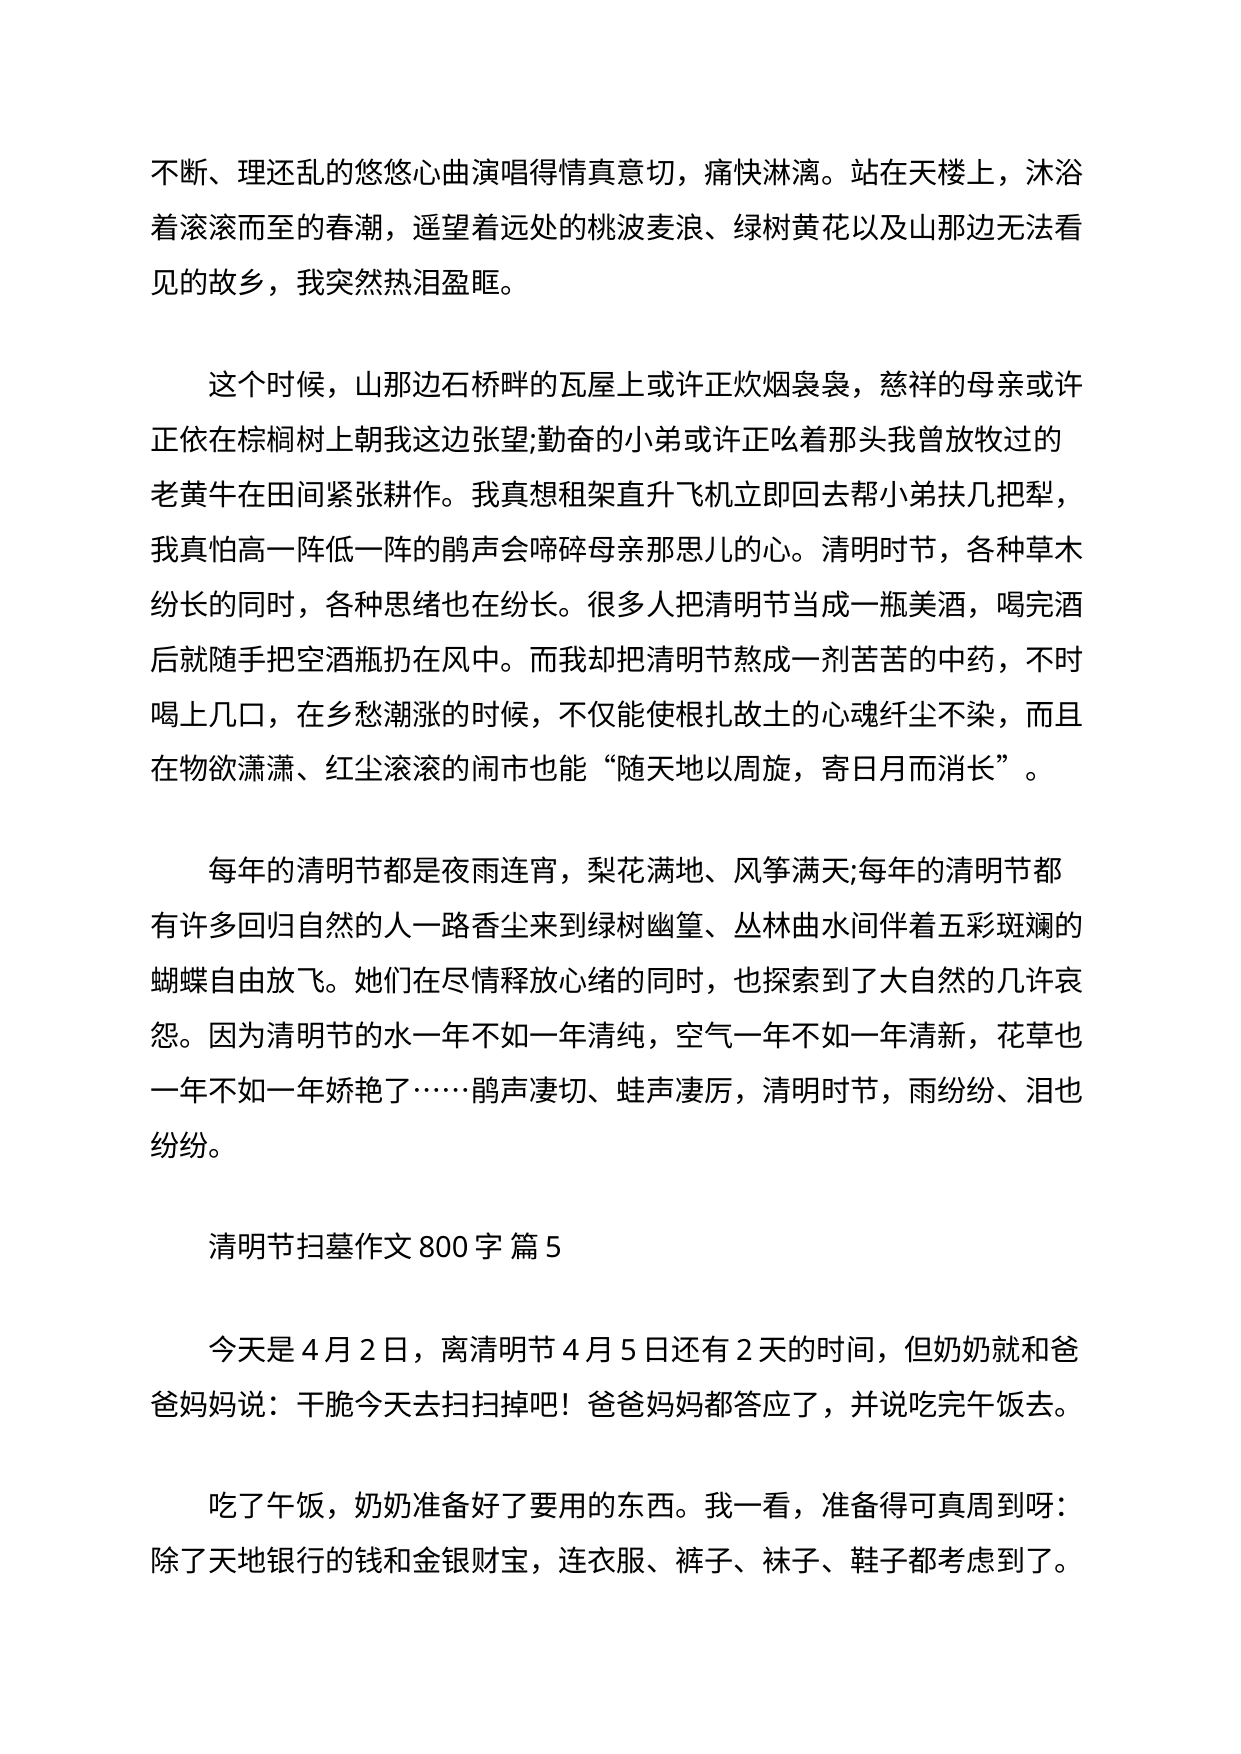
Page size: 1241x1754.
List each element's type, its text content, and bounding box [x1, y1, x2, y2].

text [150, 150, 1090, 302]
text 每年的清明节都是夜雨连宵，梨花满地、风筝满天;每年的清明节都有许多回归自然的人一路香尘来到绿树幽篁、丛林曲水间伴着五彩斑斓的蝴蝶自由放飞。她们在尽情释放心绪的同时，也探索到了大自然的几许哀怨。因为清明节的水一年不如一年清纯，空气一年不如一年清新，花草也一年不如一年娇艳了……鹃声凄切、蛙声凄厉，清明时节，雨纷纷、泪也纷纷。 [150, 848, 1090, 1164]
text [150, 1483, 1090, 1580]
text 清明节扫墓作文800字 篇5 [150, 1224, 1090, 1266]
text 这个时候，山那边石桥畔的瓦屋上或许正炊烟袅袅，慈祥的母亲或许正依在棕榈树上朝我这边张望;勤奋的小弟或许正吆着那头我曾放牧过的老黄牛在田间紧张耕作。我真想租架直升飞机立即回去帮小弟扶几把犁，我真怕高一阵低一阵的鹃声会啼碎母亲那思儿的心。清明时节，各种草木纷长的同时，各种思绪也在纷长。很多人把清明节当成一瓶美酒，喝完酒后就随手把空酒瓶扔在风中。而我却把清明节熬成一剂苦苦的中药，不时喝上几口，在乡愁潮涨的时候，不仅能使根扎故土的心魂纤尘不染，而且在物欲潇潇、红尘滚滚的闹市也能“随天地以周旋，寄日月而消长”。 [150, 362, 1090, 788]
text 今天是4月2日，离清明节4月5日还有2天的时间，但奶奶就和爸爸妈妈说：干脆今天去扫扫掉吧！爸爸妈妈都答应了，并说吃完午饭去。 [150, 1326, 1090, 1423]
